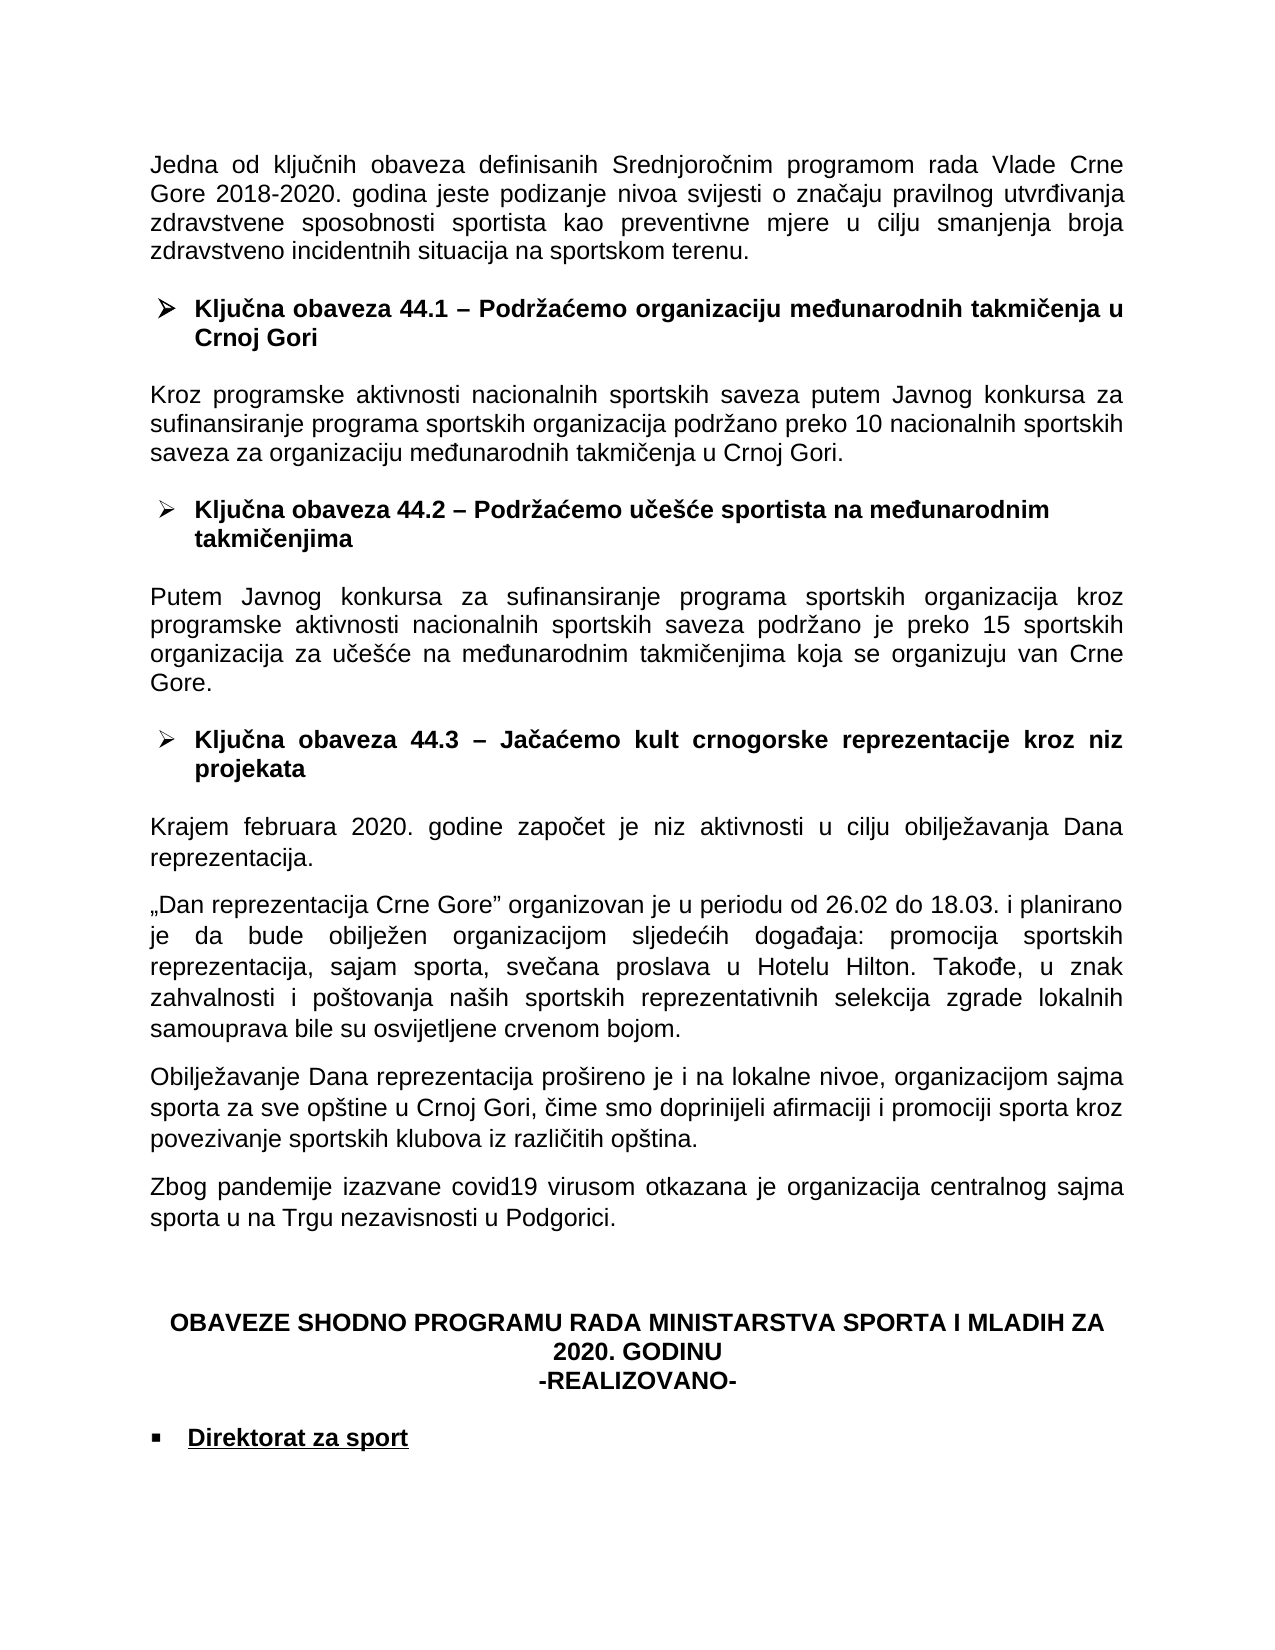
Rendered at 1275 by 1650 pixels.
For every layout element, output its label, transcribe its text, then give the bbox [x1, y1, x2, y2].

list Ključna obaveza 44.1 – Podržaćemo organizaciju međunarodnih takmičenja u Crnoj Gori [157, 294, 1125, 351]
text Putem Javnog konkursa za sufinansiranje programa sportskih organizacija kroz programske aktivnosti nacionalnih sportskih saveza podržano je preko 15 sportskih organizacija za učešće na međunarodnim takmičenjima koja se organizuju van Crne Gore. [150, 581, 1125, 696]
list takmičenjima [194, 524, 1125, 553]
text Kroz programske aktivnosti nacionalnih sportskih saveza putem Javnog konkursa za sufinansiranje programa sportskih organizacija podržano preko 10 nacionalnih sportskih saveza za organizaciju međunarodnih takmičenja u Crnoj Gori. [150, 380, 1125, 466]
text Obilježavanje Dana reprezentacija prošireno je i na lokalne nivoe, organizacijom sajma sporta za sve opštine u Crnoj Gori, čime smo doprinijeli afirmaciji i promociji sporta kroz povezivanje sportskih klubova iz različitih opština. [150, 1062, 1125, 1153]
text OBAVEZE SHODNO PROGRAMU RADA MINISTARSTVA SPORTA I MLADIH ZA 2020. GODINU [150, 1308, 1125, 1366]
text -REALIZOVANO- [150, 1366, 1125, 1394]
list Ključna obaveza 44.2 – Podržaćemo učešće sportista na međunarodnim [157, 495, 1125, 524]
list Direktorat za sport [150, 1423, 1125, 1452]
text Krajem februara 2020. godine započet je niz aktivnosti u cilju obilježavanja Dana reprezentacija. [150, 812, 1125, 871]
text Jedna od ključnih obaveza definisanih Srednjoročnim programom rada Vlade Crne Gore 2018-2020. godina jeste podizanje nivoa svijesti o značaju pravilnog utvrđivanja zdravstvene sposobnosti sportista kao preventivne mjere u cilju smanjenja broja zdravstveno incidentnih situacija na sportskom terenu. [150, 150, 1125, 265]
text „Dan reprezentacija Crne Gore” organizovan je u periodu od 26.02 do 18.03. i planirano je da bude obilježen organizacijom sljedećih događaja: promocija sportskih reprezentacija, sajam sporta, svečana proslava u Hotelu Hilton. Takođe, u znak zahvalnosti i poštovanja naših sportskih reprezentativnih selekcija zgrade lokalnih samouprava bile su osvijetljene crvenom bojom. [150, 890, 1125, 1043]
text Zbog pandemije izazvane covid19 virusom otkazana je organizacija centralnog sajma sporta u na Trgu nezavisnosti u Podgorici. [150, 1172, 1125, 1232]
list Ključna obaveza 44.3 – Jačaćemo kult crnogorske reprezentacije kroz niz projekata [157, 725, 1125, 783]
